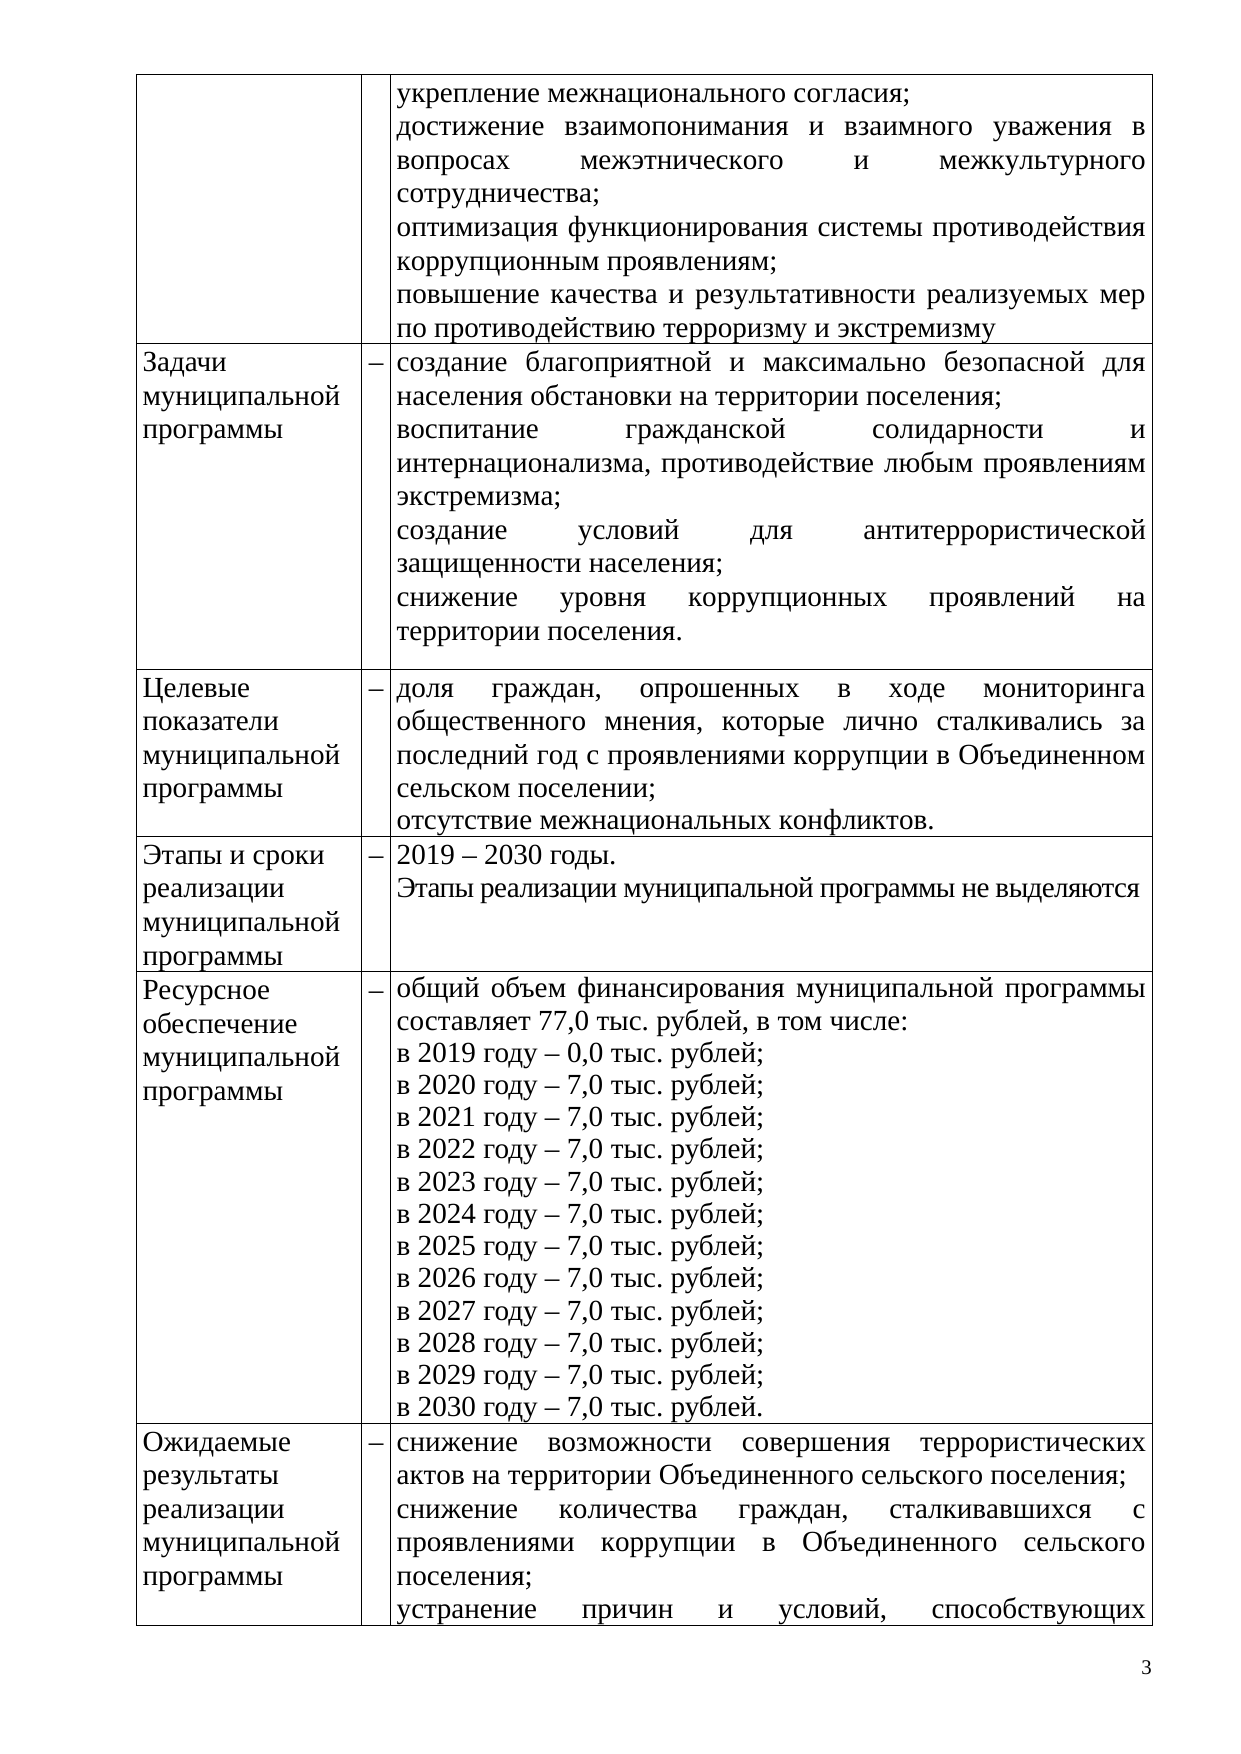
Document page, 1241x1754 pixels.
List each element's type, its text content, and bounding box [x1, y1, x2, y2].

table_cell – [362, 1424, 390, 1625]
table_cell – [362, 344, 390, 669]
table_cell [137, 75, 361, 343]
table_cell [137, 1424, 361, 1625]
table_cell – [362, 837, 390, 971]
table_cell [391, 1424, 1152, 1625]
table_cell 2019 – 2030 годы. Этапы реализации муниципальной программы не выделяются [391, 837, 1152, 971]
table_cell Задачи муниципальной программы [137, 344, 361, 669]
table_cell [391, 75, 1152, 343]
table_cell доля граждан, опрошенных в ходе мониторинга общественного мнения, которые лично сталкивались за последний год с проявлениями коррупции в Объединенном сельском поселении; отсутствие межнациональных конфликтов. [391, 670, 1152, 836]
table_cell Этапы и сроки реализации муниципальной программы [137, 837, 361, 971]
table_cell – [362, 670, 390, 836]
table_cell – [362, 972, 390, 1423]
table_cell – [362, 75, 390, 343]
table_cell Целевые показатели муниципальной программы [137, 670, 361, 836]
table_cell Ресурсное обеспечение муниципальной программы [137, 972, 361, 1423]
table_cell общий объем финансирования муниципальной программы составляет 77,0 тыс. рублей, в том числе: в 2019 году – 0,0 тыс. рублей; в 2020 году – 7,0 тыс. рублей; в 2021 году – 7,0 тыс. рублей; в 2022 году – 7,0 тыс. рублей; в 2023 году – 7,0 тыс. рублей; в 2024 году – 7,0 тыс. рублей; в 2025 году – 7,0 тыс. рублей; в 2026 году – 7,0 тыс. рублей; в 2027 году – 7,0 тыс. рублей; в 2028 году – 7,0 тыс. рублей; в 2029 году – 7,0 тыс. рублей; в 2030 году – 7,0 тыс. рублей. [391, 972, 1152, 1423]
table_cell создание благоприятной и максимально безопасной для населения обстановки на территории поселения; воспитание гражданской солидарности и интернационализма, противодействие любым проявлениям экстремизма; создание условий для антитеррористической защищенности населения; снижение уровня коррупционных проявлений на территории поселения. [391, 344, 1152, 669]
